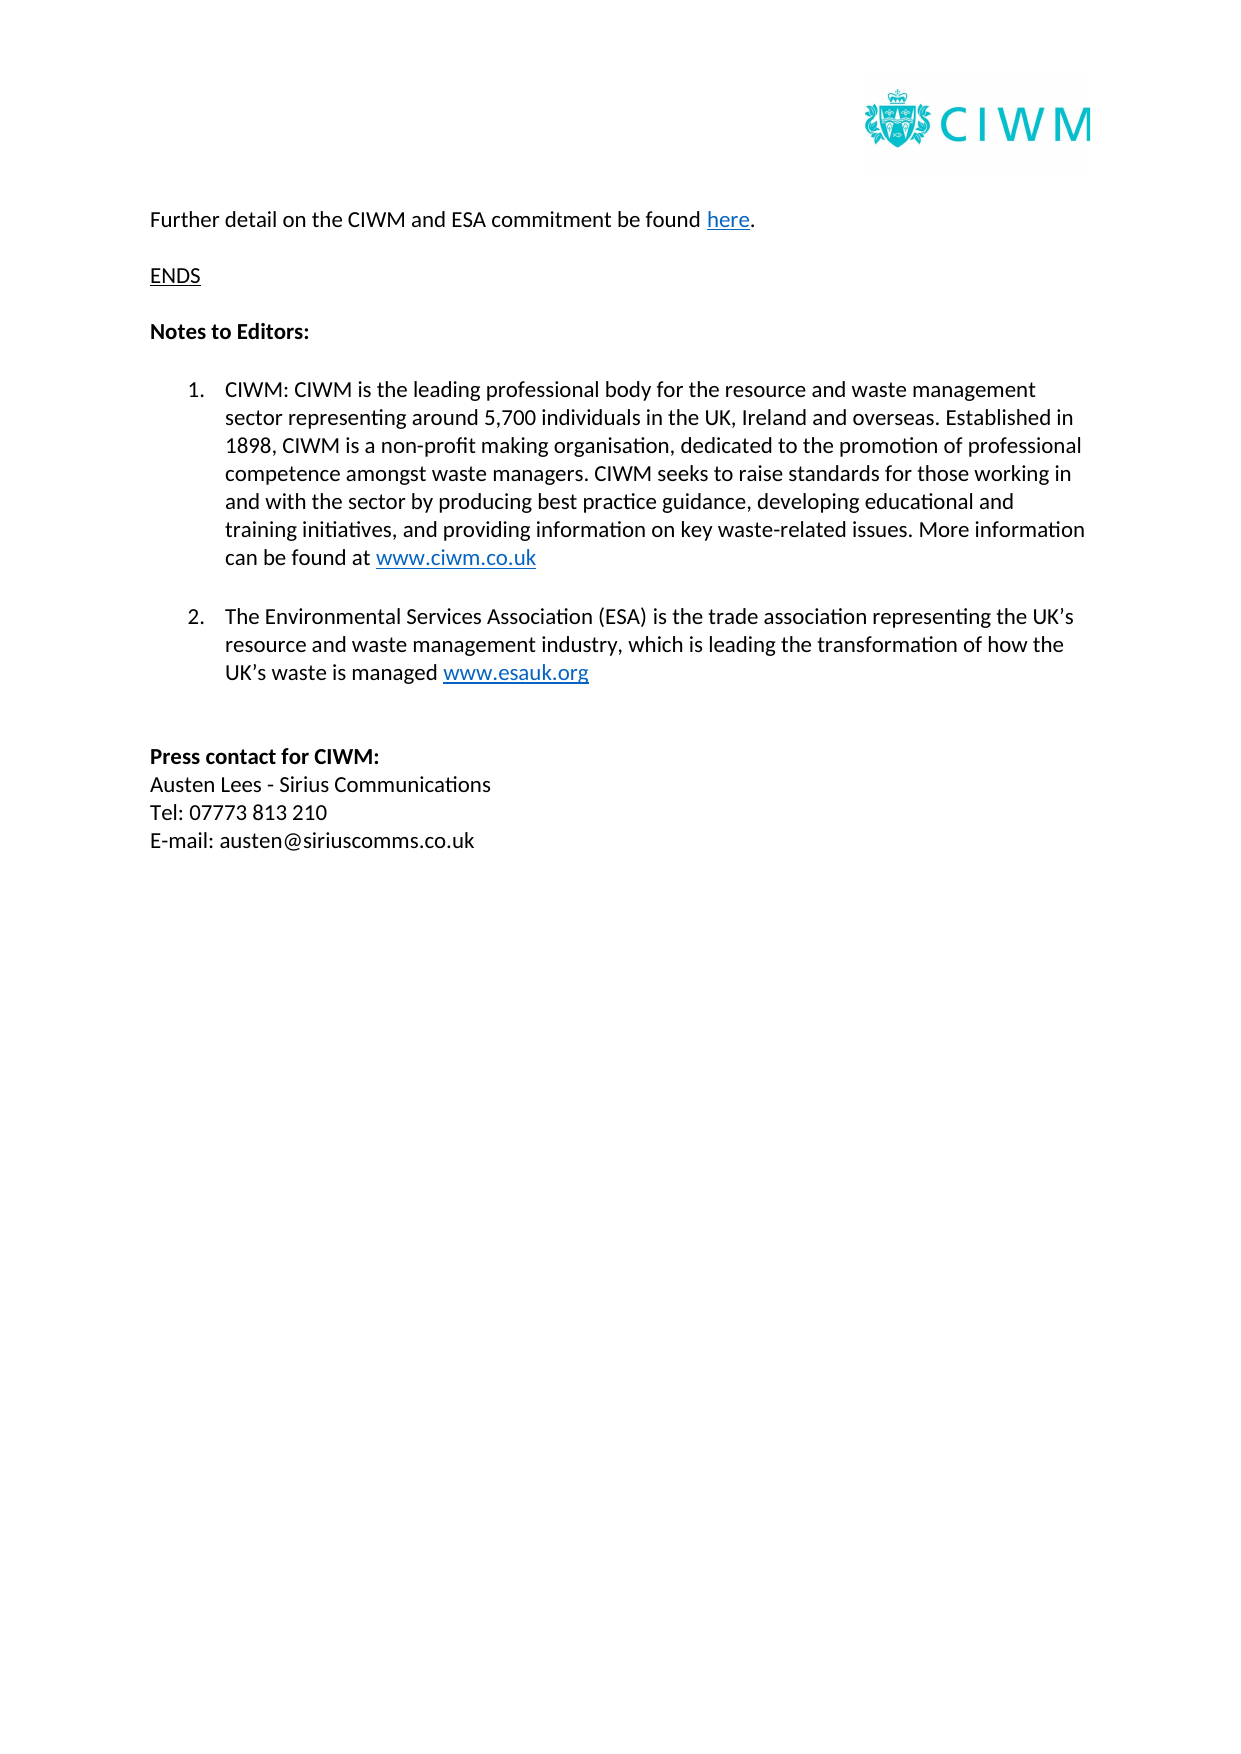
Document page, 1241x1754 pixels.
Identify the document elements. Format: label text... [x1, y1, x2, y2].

text Further detail on the CIWM and ESA commitment be found here. [150, 205, 1090, 233]
text ENDS [150, 261, 1090, 289]
text Press contact for CIWM: Austen Lees - Sirius Communications [150, 742, 1090, 798]
text Tel: 07773 813 210 [150, 798, 1090, 826]
picture [864, 73, 1091, 175]
list CIWM: CIWM is the leading professional body for the resource and waste management sector representing around 5,700 individuals in the UK, Ireland and overseas. Established in 1898, CIWM is a non-profit making organisation, dedicated to the promotion of professional competence amongst waste managers. CIWM seeks to raise standards for those working in and with the sector by producing best practice guidance, developing educational and training initiatives, and providing information on key waste-related issues. More information can be found at www.ciwm.co.uk [187, 375, 1090, 602]
text E-mail: austen@siriuscomms.co.uk [150, 826, 1090, 854]
text Notes to Editors: [150, 317, 1090, 375]
list The Environmental Services Association (ESA) is the trade association representing the UK’s resource and waste management industry, which is leading the transformation of how the UK’s waste is managed www.esauk.org [187, 602, 1090, 686]
